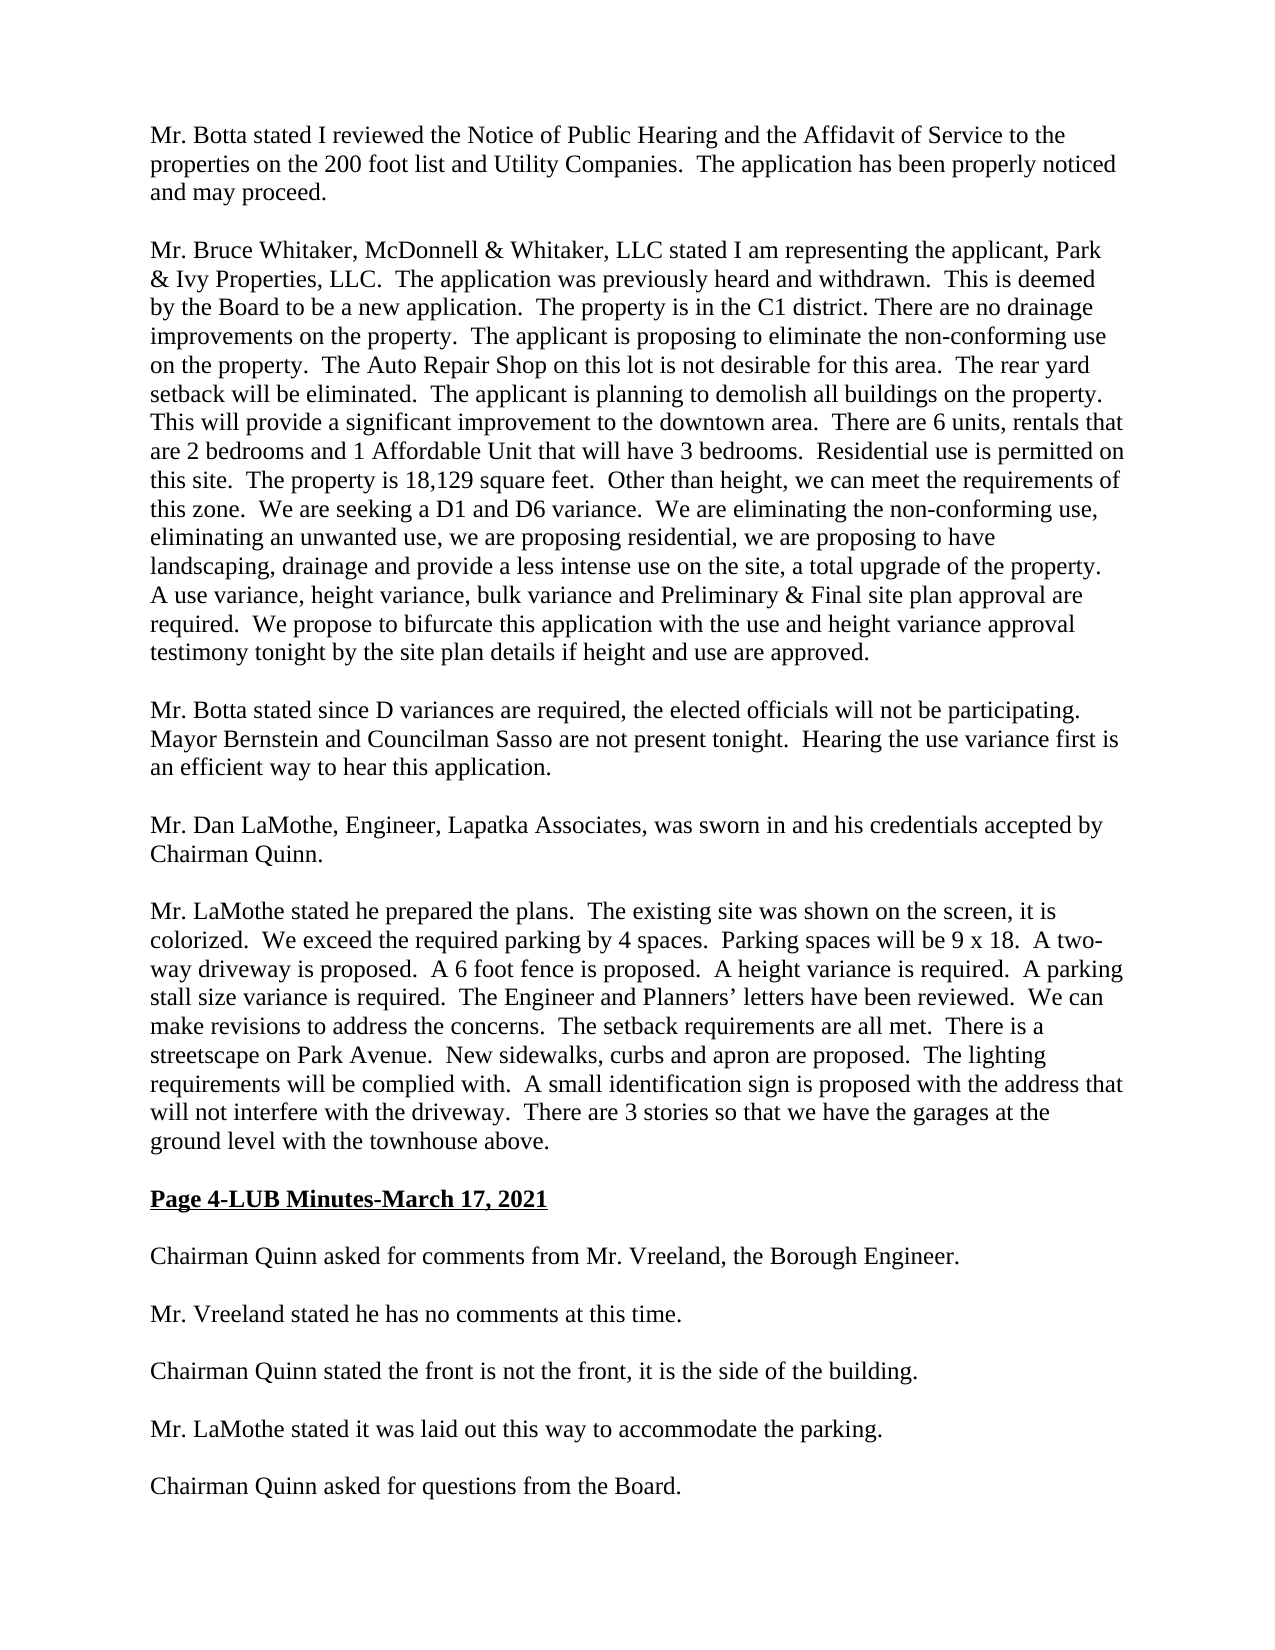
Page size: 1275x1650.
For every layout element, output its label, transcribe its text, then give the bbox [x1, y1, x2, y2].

text Mr. Vreeland stated he has no comments at this time. [150, 1299, 1125, 1327]
text Mr. Botta stated I reviewed the Notice of Public Hearing and the Affidavit of Service to the properties on the 200 foot list and Utility Companies. The application has been properly noticed and may proceed. [150, 120, 1125, 206]
text Page 4-LUB Minutes-March 17, 2021 [150, 1184, 1125, 1212]
text Mr. LaMothe stated it was laid out this way to accommodate the parking. [150, 1414, 1125, 1442]
text Chairman Quinn asked for questions from the Board. [150, 1471, 1125, 1500]
text Chairman Quinn stated the front is not the front, it is the side of the building. [150, 1356, 1125, 1385]
text Mr. Botta stated since D variances are required, the elected officials will not be participating. Mayor Bernstein and Councilman Sasso are not present tonight. Hearing the use variance first is an efficient way to hear this application. [150, 695, 1125, 781]
text Mr. Bruce Whitaker, McDonnell & Whitaker, LLC stated I am representing the applicant, Park & Ivy Properties, LLC. The application was previously heard and withdrawn. This is deemed by the Board to be a new application. The property is in the C1 district. There are no drainage improvements on the property. The applicant is proposing to eliminate the non-conforming use on the property. The Auto Repair Shop on this lot is not desirable for this area. The rear yard setback will be eliminated. The applicant is planning to demolish all buildings on the property. This will provide a significant improvement to the downtown area. There are 6 units, rentals that are 2 bedrooms and 1 Affordable Unit that will have 3 bedrooms. Residential use is permitted on this site. The property is 18,129 square feet. Other than height, we can meet the requirements of this zone. We are seeking a D1 and D6 variance. We are eliminating the non-conforming use, eliminating an unwanted use, we are proposing residential, we are proposing to have landscaping, drainage and provide a less intense use on the site, a total upgrade of the property. A use variance, height variance, bulk variance and Preliminary & Final site plan approval are required. We propose to bifurcate this application with the use and height variance approval testimony tonight by the site plan details if height and use are approved. [150, 235, 1125, 666]
text Mr. Dan LaMothe, Engineer, Lapatka Associates, was sworn in and his credentials accepted by Chairman Quinn. [150, 810, 1125, 867]
text Chairman Quinn asked for comments from Mr. Vreeland, the Borough Engineer. [150, 1241, 1125, 1270]
text Mr. LaMothe stated he prepared the plans. The existing site was shown on the screen, it is colorized. We exceed the required parking by 4 spaces. Parking spaces will be 9 x 18. A two-way driveway is proposed. A 6 foot fence is proposed. A height variance is required. A parking stall size variance is required. The Engineer and Planners’ letters have been reviewed. We can make revisions to address the concerns. The setback requirements are all met. There is a streetscape on Park Avenue. New sidewalks, curbs and apron are proposed. The lighting requirements will be complied with. A small identification sign is proposed with the address that will not interfere with the driveway. There are 3 stories so that we have the garages at the ground level with the townhouse above. [150, 896, 1125, 1155]
